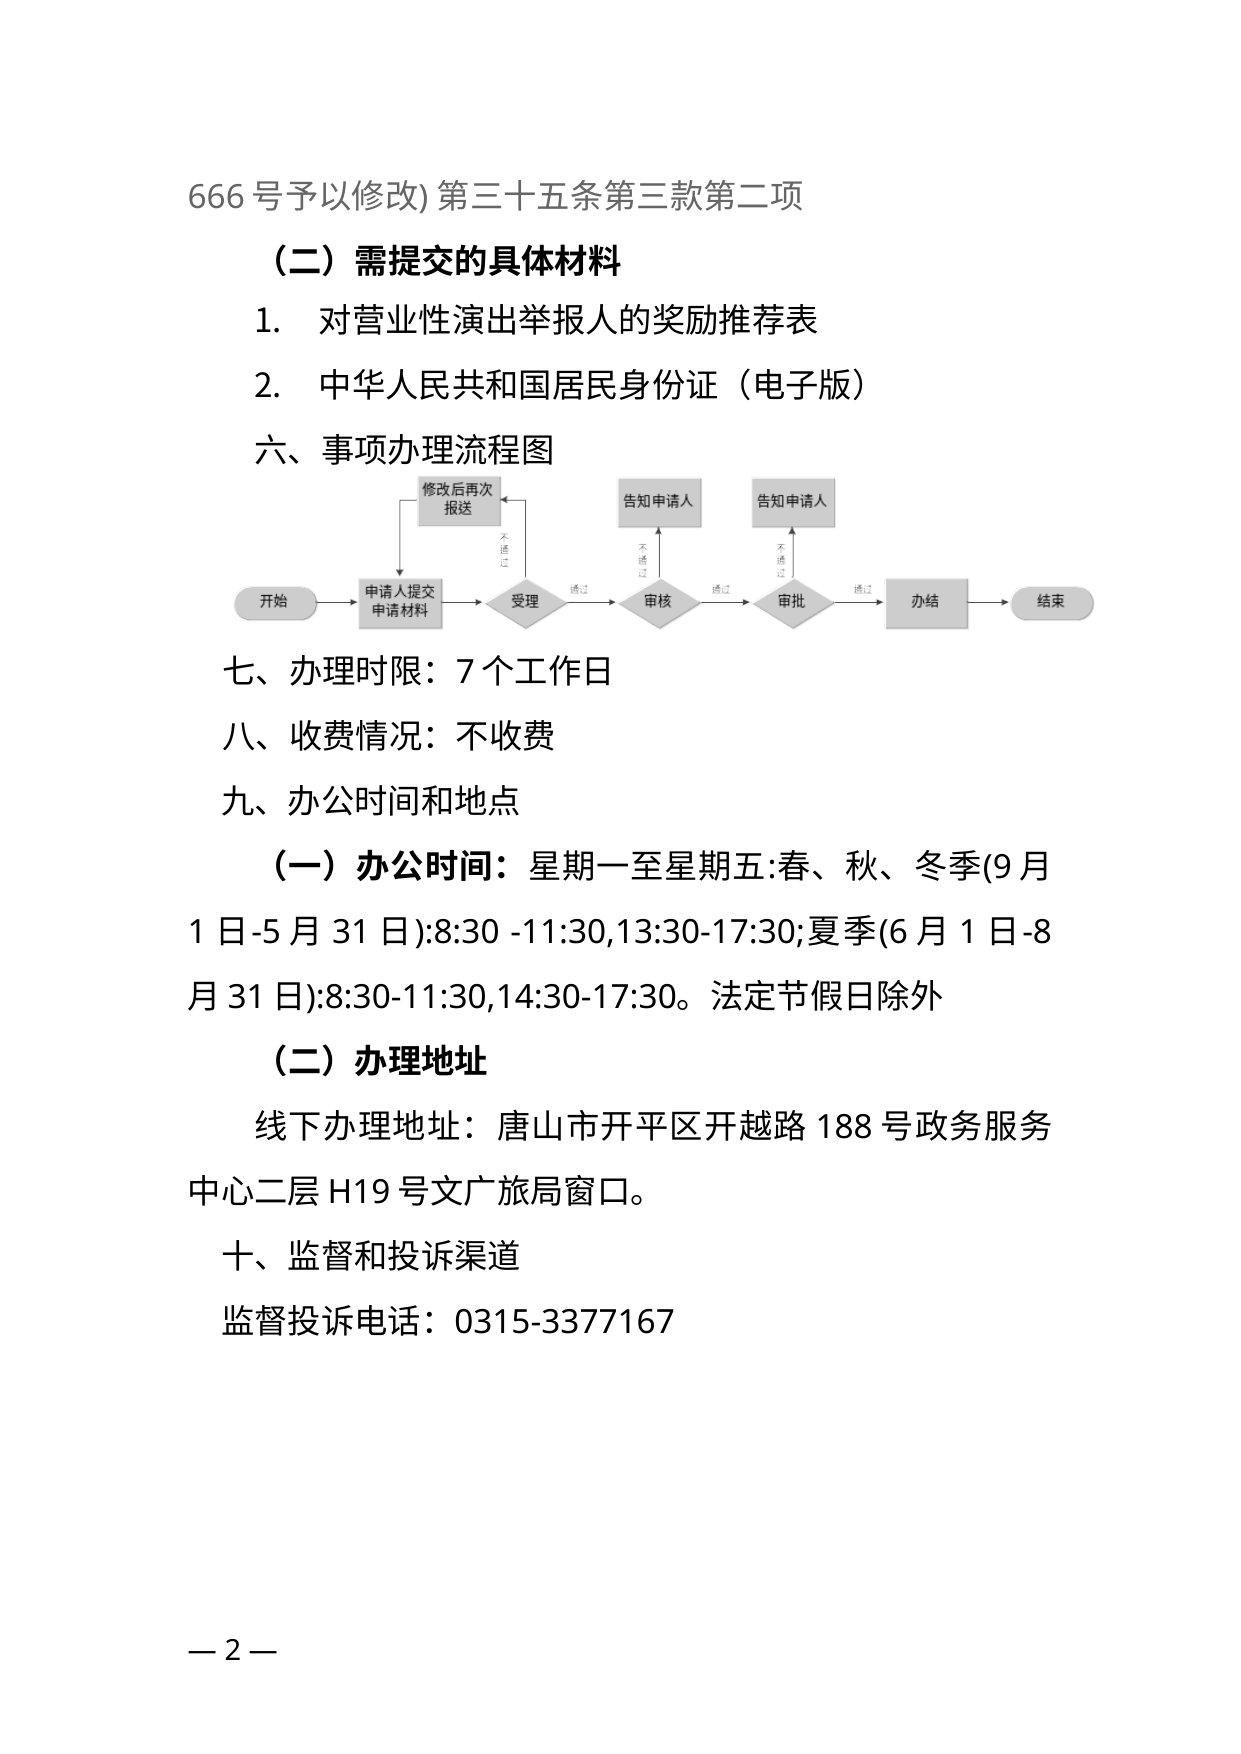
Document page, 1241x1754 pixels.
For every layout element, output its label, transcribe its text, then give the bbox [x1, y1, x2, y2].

text 八、收费情况：不收费 [187, 701, 1053, 766]
text 线下办理地址：唐山市开平区开越路188号政务服务中心二层H19号文广旅局窗口。 [187, 1091, 1053, 1221]
list 需提交的具体材料 [187, 227, 1053, 285]
list 中华人民共和国居民身份证（电子版） [187, 350, 1053, 415]
text （一）办公时间：星期一至星期五:春、秋、冬季(9月1日-5月31日):8:30 -11:30,13:30-17:30;夏季(6月1日-8月31日):8:30-11:30,14:30-17:30。法定节假日除外 [187, 831, 1053, 1026]
list 六、事项办理流程图 [187, 415, 1053, 474]
list 对营业性演出举报人的奖励推荐表 [187, 285, 1053, 350]
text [187, 162, 1053, 227]
text 监督投诉电话：0315-3377167 [187, 1286, 1053, 1351]
text （二）办理地址 [187, 1026, 1053, 1091]
text 七、办理时限：7个工作日 [187, 636, 1053, 701]
text 十、监督和投诉渠道 [187, 1221, 1053, 1286]
text 九、办公时间和地点 [187, 766, 1053, 831]
